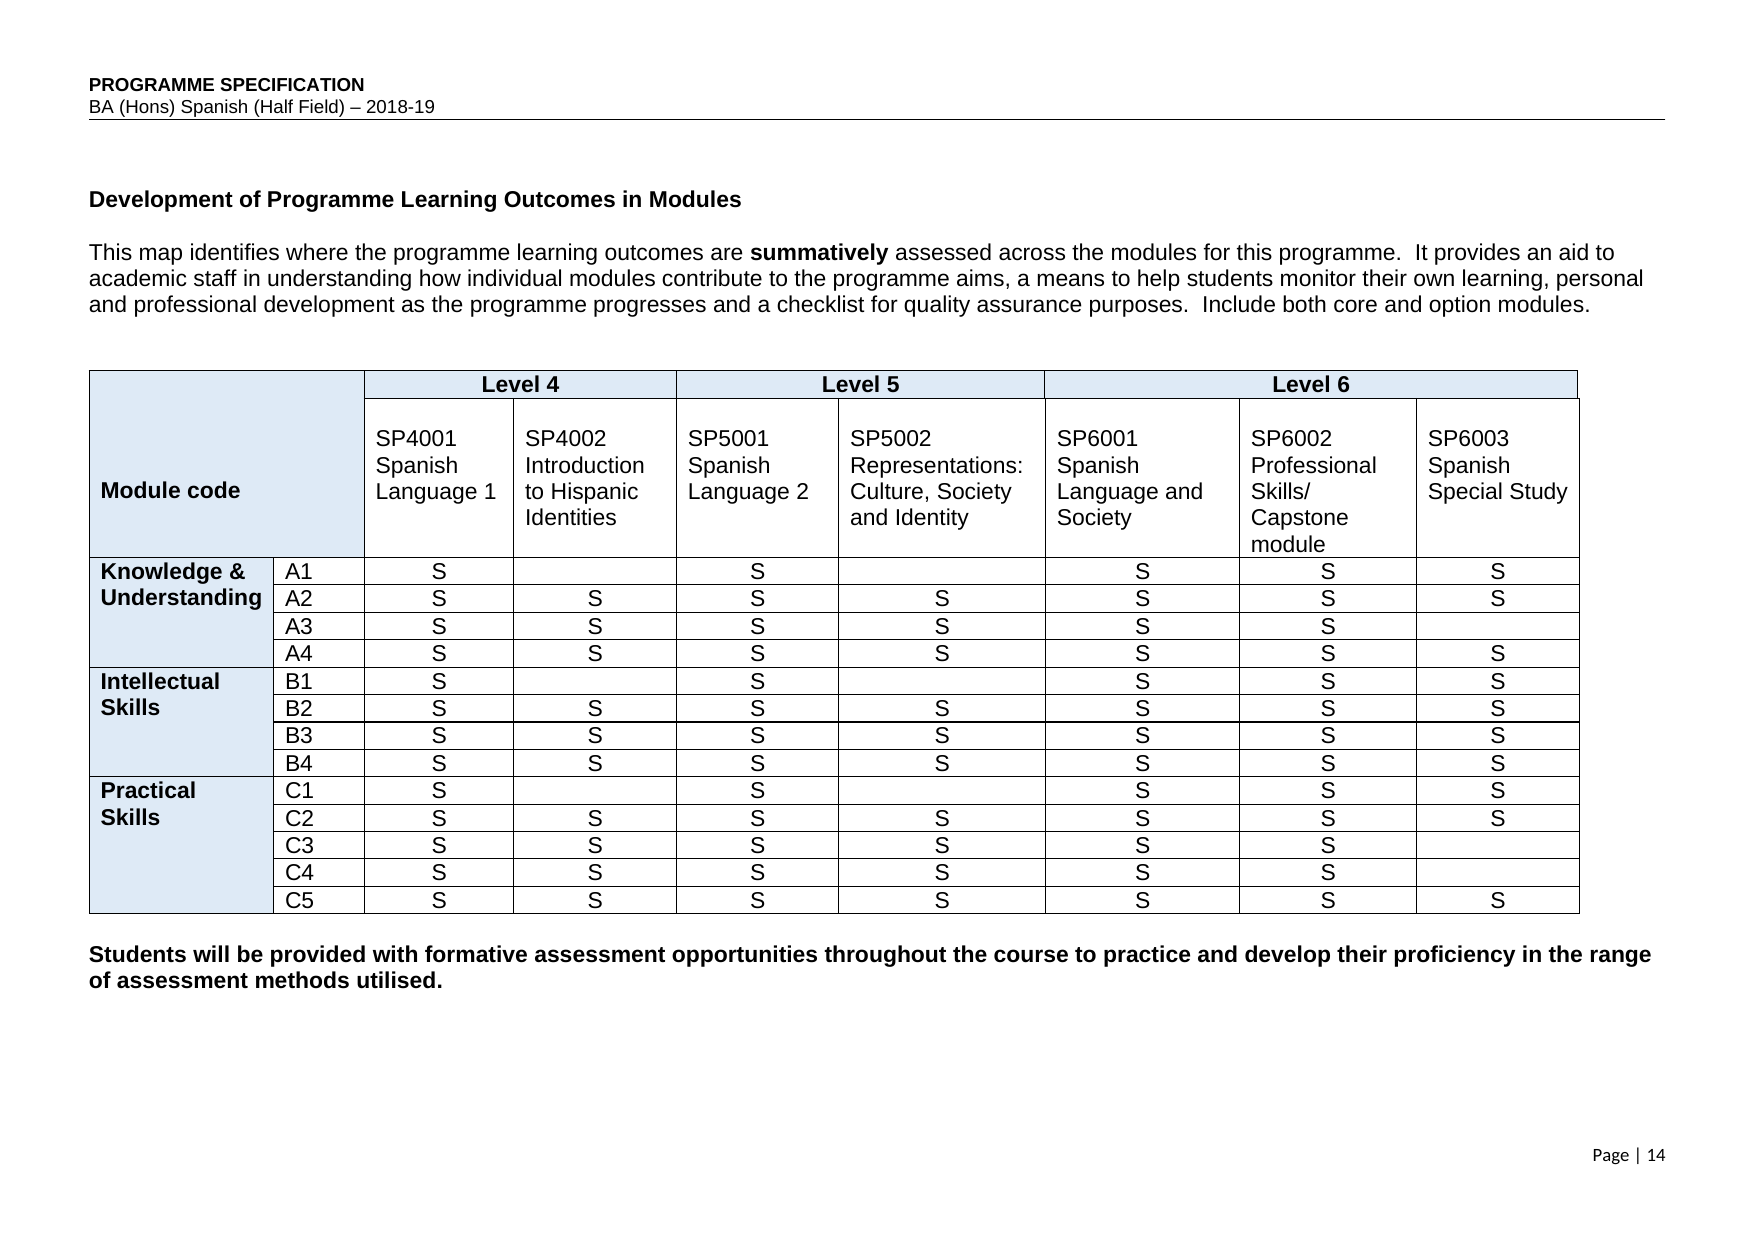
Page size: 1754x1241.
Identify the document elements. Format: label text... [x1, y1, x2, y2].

table_cell S [1417, 585, 1579, 612]
table_cell S [365, 832, 513, 858]
table_cell S [514, 723, 676, 749]
table_cell S [1417, 640, 1579, 667]
table_cell SP6001 Spanish Language and Society [1046, 399, 1239, 557]
table_header Level 6 [1045, 371, 1577, 398]
table_cell S [514, 859, 676, 886]
table_cell S [1046, 832, 1239, 858]
table_cell S [1240, 832, 1416, 858]
table_cell S [365, 613, 513, 639]
table_cell S [1417, 668, 1579, 694]
table_cell S [1240, 887, 1416, 913]
table_cell S [839, 859, 1045, 886]
table_cell C4 [274, 859, 364, 886]
table_cell S [1417, 777, 1579, 803]
table_cell S [839, 585, 1045, 612]
text This map identifies where the programme learning outcomes are summatively assessed across the modules for this programme. It provides an aid to academic staff in understanding how individual modules contribute to the programme aims, a means to help students monitor their own learning, personal and professional development as the programme progresses and a checklist for quality assurance purposes. Include both core and option modules. [89, 239, 1665, 318]
table_cell A2 [274, 585, 364, 612]
table_cell S [839, 832, 1045, 858]
table_cell S [514, 613, 676, 639]
table_cell S [1046, 695, 1239, 721]
table_cell S [677, 558, 838, 584]
table_cell S [1046, 859, 1239, 886]
table_cell S [1240, 805, 1416, 831]
table_cell S [365, 723, 513, 749]
table_cell S [1046, 723, 1239, 749]
table_cell S [1240, 585, 1416, 612]
table_cell C3 [274, 832, 364, 858]
table_cell B2 [274, 695, 364, 721]
table_cell S [677, 668, 838, 694]
table_cell SP5002 Representations: Culture, Society and Identity [839, 399, 1045, 557]
table_cell S [1046, 777, 1239, 803]
table_cell S [514, 695, 676, 721]
text Students will be provided with formative assessment opportunities throughout the course to practice and develop their proficiency in the range of assessment methods utilised. [89, 941, 1665, 993]
table_cell [1417, 832, 1579, 858]
table_cell S [677, 750, 838, 776]
table_cell S [839, 695, 1045, 721]
table_cell S [1046, 668, 1239, 694]
table_cell [514, 558, 676, 584]
table_cell S [1240, 668, 1416, 694]
table_cell Intellectual Skills [90, 668, 273, 776]
text Development of Programme Learning Outcomes in Modules [89, 186, 1665, 212]
table_cell S [365, 668, 513, 694]
table_cell S [677, 723, 838, 749]
table_cell S [1046, 887, 1239, 913]
table_cell [514, 668, 676, 694]
table_cell S [677, 640, 838, 667]
table_cell S [365, 859, 513, 886]
table_cell S [677, 613, 838, 639]
table_cell SP4002 Introduction to Hispanic Identities [514, 399, 676, 557]
table_cell S [677, 585, 838, 612]
table_cell S [1240, 859, 1416, 886]
table_cell S [365, 695, 513, 721]
table_cell SP6003 Spanish Special Study [1417, 399, 1579, 557]
table_cell S [365, 805, 513, 831]
table_cell S [1417, 805, 1579, 831]
table_cell Knowledge & Understanding [90, 558, 273, 667]
table_cell S [1417, 723, 1579, 749]
table_cell [1417, 859, 1579, 886]
table_cell S [1046, 613, 1239, 639]
table_cell S [1046, 558, 1239, 584]
table_cell S [1046, 585, 1239, 612]
table_cell S [677, 832, 838, 858]
table_cell S [677, 859, 838, 886]
table_cell S [677, 695, 838, 721]
table_cell S [677, 805, 838, 831]
table_cell B4 [274, 750, 364, 776]
table_cell S [839, 640, 1045, 667]
table_cell S [365, 640, 513, 667]
table_cell SP4001 Spanish Language 1 [365, 399, 513, 557]
table_header Module code [90, 371, 364, 557]
table_cell S [365, 585, 513, 612]
table_cell S [1240, 777, 1416, 803]
table_cell S [1417, 558, 1579, 584]
table_cell S [514, 750, 676, 776]
table_cell C1 [274, 777, 364, 803]
table_header Level 5 [677, 371, 1044, 398]
table_cell S [839, 750, 1045, 776]
table_cell S [1240, 723, 1416, 749]
table_cell A1 [274, 558, 364, 584]
table_cell S [1417, 750, 1579, 776]
table_cell S [839, 613, 1045, 639]
table_cell S [1046, 805, 1239, 831]
table_cell S [1240, 640, 1416, 667]
table_cell [839, 558, 1045, 584]
table_cell S [514, 805, 676, 831]
table_cell S [1240, 695, 1416, 721]
table_cell SP5001 Spanish Language 2 [677, 399, 838, 557]
table_cell SP6002 Professional Skills/ Capstone module [1240, 399, 1416, 557]
table_cell S [514, 640, 676, 667]
table_cell [839, 668, 1045, 694]
table_cell S [1046, 750, 1239, 776]
table_cell S [1240, 750, 1416, 776]
table_cell S [1240, 613, 1416, 639]
table_cell S [1046, 640, 1239, 667]
table_cell S [839, 887, 1045, 913]
table_cell A3 [274, 613, 364, 639]
table_cell C2 [274, 805, 364, 831]
table_cell B1 [274, 668, 364, 694]
table_cell S [365, 558, 513, 584]
table_cell S [514, 585, 676, 612]
table_cell [514, 777, 676, 803]
table_cell S [514, 887, 676, 913]
table_cell Practical Skills [90, 777, 273, 913]
table_cell S [365, 887, 513, 913]
table_cell A4 [274, 640, 364, 667]
table_header Level 4 [365, 371, 676, 398]
table_cell S [365, 750, 513, 776]
table_cell S [839, 805, 1045, 831]
table_cell S [1240, 558, 1416, 584]
table_cell S [839, 723, 1045, 749]
table_cell [1417, 613, 1579, 639]
table_cell S [514, 832, 676, 858]
table_cell [839, 777, 1045, 803]
table_cell B3 [274, 723, 364, 749]
table_cell C5 [274, 887, 364, 913]
table_cell S [365, 777, 513, 803]
table_cell S [1417, 887, 1579, 913]
table_cell S [1417, 695, 1579, 721]
table_cell S [677, 777, 838, 803]
table_cell S [677, 887, 838, 913]
